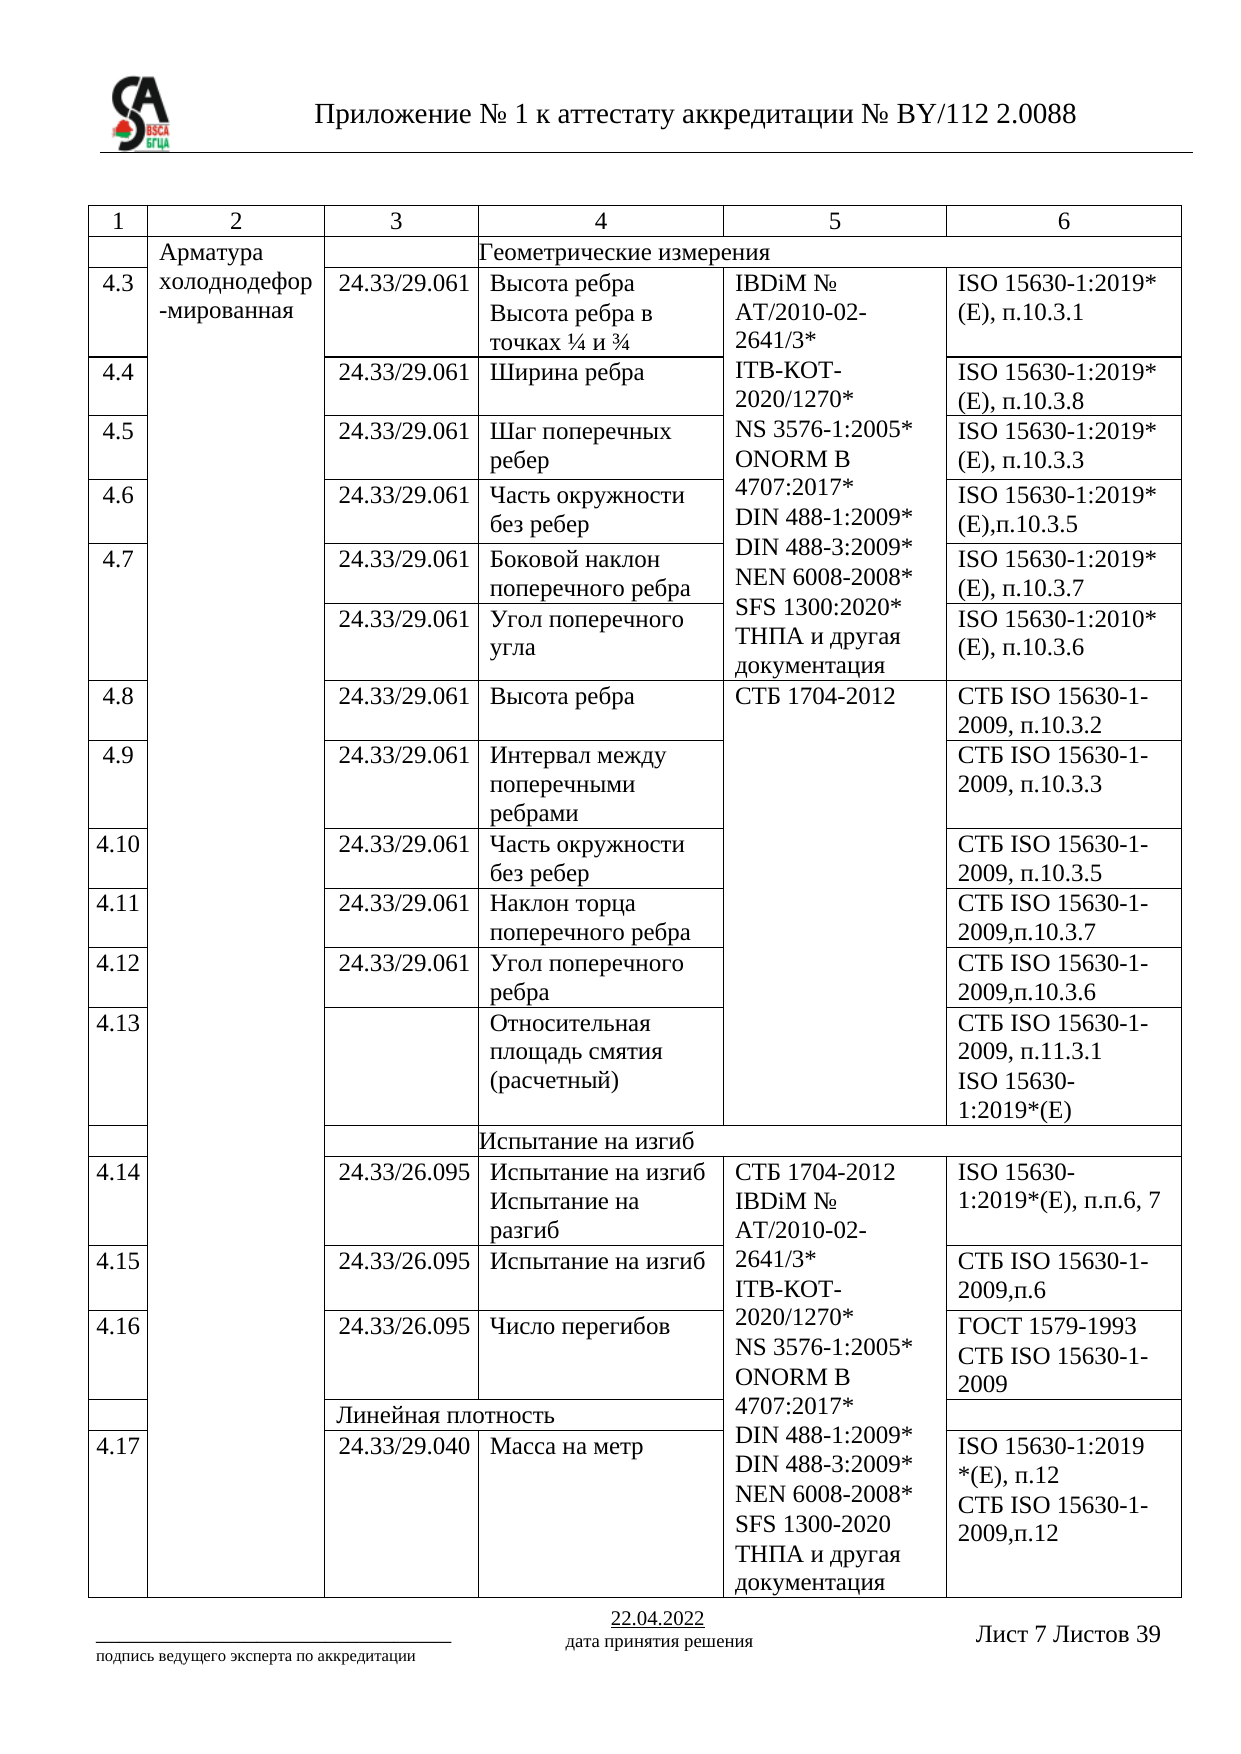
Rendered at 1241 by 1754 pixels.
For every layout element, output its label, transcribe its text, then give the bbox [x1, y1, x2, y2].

table_cell 4.17 [89, 1431, 147, 1597]
table_cell 4.14 [89, 1157, 147, 1245]
table_cell СТБ ISO 15630-1-2009, п.10.3.2 [947, 681, 1181, 739]
table_cell 4.15 [89, 1246, 147, 1310]
table_cell 4.16 [89, 1311, 147, 1399]
table_header 1 [89, 206, 147, 236]
table_cell Часть окружности без ребер [479, 480, 723, 543]
table_cell 4.5 [89, 416, 147, 479]
table_cell Интервал между поперечными ребрами [479, 741, 723, 828]
table_header 4 [479, 206, 723, 236]
table_cell 4.4 [89, 358, 147, 415]
table_cell [325, 1126, 478, 1156]
table_cell Высота ребра Высота ребра в точках ¼ и ¾ [479, 268, 723, 356]
table_cell 4.7 [89, 544, 147, 680]
table_header 2 [148, 206, 324, 236]
table_cell ISO 15630-1:2019* (Е), п.10.3.1 [947, 268, 1181, 356]
table_cell 24.33/29.061 [325, 604, 478, 680]
table_cell 4.13 [89, 1008, 147, 1125]
table_cell Испытание на изгиб [479, 1246, 723, 1310]
table_cell ISO 15630-1:2019* (Е), п.10.3.3 [947, 416, 1181, 479]
table_cell ГОСТ 1579-1993 СТБ ISO 15630-1-2009 [947, 1311, 1181, 1399]
table_cell 24.33/29.061 [325, 358, 478, 415]
table_cell СТБ 1704-2012 [724, 681, 946, 1125]
table_cell ISO 15630-1:2019* (Е),п.10.3.5 [947, 480, 1181, 543]
table_cell СТБ ISO 15630-1-2009, п.10.3.5 [947, 829, 1181, 887]
table_cell ISO 15630-1:2019* (Е), п.10.3.8 [947, 358, 1181, 415]
table_cell 24.33/29.061 [325, 681, 478, 739]
table_cell 4.3 [89, 268, 147, 356]
table_cell Высота ребра [479, 681, 723, 739]
table_header 6 [947, 206, 1181, 236]
table_cell СТБ 1704-2012 IBDiM № АТ/2010-02-2641/3* ITB-КОТ-2020/1270* NS 3576-1:2005* ONORM B 4707:2017* DIN 488-1:2009* DIN 488-3:2009* NEN 6008-2008* SFS 1300-2020 ТНПА и другая документация [724, 1157, 946, 1597]
table_cell 24.33/29.061 [325, 480, 478, 543]
table_cell Наклон торца поперечного ребра [479, 889, 723, 947]
table_cell [89, 1400, 147, 1430]
table_cell Число перегибов [479, 1311, 723, 1399]
table_cell 24.33/26.095 [325, 1311, 478, 1399]
table_header 3 [325, 206, 478, 236]
table_cell Шаг поперечных ребер [479, 416, 723, 479]
table_cell ISO 15630-1:2019* (Е), п.10.3.7 [947, 544, 1181, 603]
table_cell [947, 1400, 1181, 1430]
table_cell СТБ ISO 15630-1-2009,п.10.3.6 [947, 948, 1181, 1007]
table_cell 24.33/29.061 [325, 741, 478, 828]
table_cell 24.33/29.061 [325, 268, 478, 356]
table_cell 24.33/29.061 [325, 829, 478, 887]
table_cell 24.33/26.095 [325, 1246, 478, 1310]
table_cell СТБ ISO 15630-1-2009,п.6 [947, 1246, 1181, 1310]
table_cell ISO 15630-1:2010* (Е), п.10.3.6 [947, 604, 1181, 680]
table_cell 4.9 [89, 741, 147, 828]
table_cell 4.6 [89, 480, 147, 543]
table_cell Испытание на изгиб [479, 1126, 1181, 1156]
table_cell 4.8 [89, 681, 147, 739]
table_cell 24.33/26.095 [325, 1157, 478, 1245]
table_cell Масса на метр [479, 1431, 723, 1597]
table_cell Линейная плотность [325, 1400, 723, 1430]
table_cell Часть окружности без ребер [479, 829, 723, 887]
table_cell Геометрические измерения [479, 237, 1181, 267]
table_cell 24.33/29.040 [325, 1431, 478, 1597]
table_cell [325, 1008, 478, 1125]
table_cell СТБ ISO 15630-1-2009,п.10.3.7 [947, 889, 1181, 947]
table_cell [89, 237, 147, 267]
table_cell СТБ ISO 15630-1-2009, п.10.3.3 [947, 741, 1181, 828]
table_cell Арматура холоднодефор-мированная [148, 237, 324, 1597]
table_cell ISO 15630-1:2019*(Е), п.п.6, 7 [947, 1157, 1181, 1245]
table_cell СТБ ISO 15630-1-2009, п.11.3.1 ISO 15630-1:2019*(Е) [947, 1008, 1181, 1125]
table_cell 24.33/29.061 [325, 948, 478, 1007]
table_cell Ширина ребра [479, 358, 723, 415]
table_cell Угол поперечного угла [479, 604, 723, 680]
table_cell 4.10 [89, 829, 147, 887]
table_cell Относительная площадь смятия (расчетный) [479, 1008, 723, 1125]
table_header 5 [724, 206, 946, 236]
table_cell Испытание на изгиб Испытание на разгиб [479, 1157, 723, 1245]
table_cell Боковой наклон поперечного ребра [479, 544, 723, 603]
table_cell IBDiM № АТ/2010-02-2641/3* ITB-КОТ-2020/1270* NS 3576-1:2005* ONORM B 4707:2017* DIN 488-1:2009* DIN 488-3:2009* NEN 6008-2008* SFS 1300:2020* ТНПА и другая документация [724, 268, 946, 680]
table_cell 24.33/29.061 [325, 889, 478, 947]
table_cell Угол поперечного ребра [479, 948, 723, 1007]
table_cell 24.33/29.061 [325, 416, 478, 479]
table_cell ISO 15630-1:2019 *(Е), п.12 СТБ ISO 15630-1-2009,п.12 [947, 1431, 1181, 1597]
table_cell 4.11 [89, 889, 147, 947]
table_cell [89, 1126, 147, 1156]
picture [111, 74, 171, 152]
table_cell 4.12 [89, 948, 147, 1007]
table_cell [325, 237, 478, 267]
table_cell 24.33/29.061 [325, 544, 478, 603]
